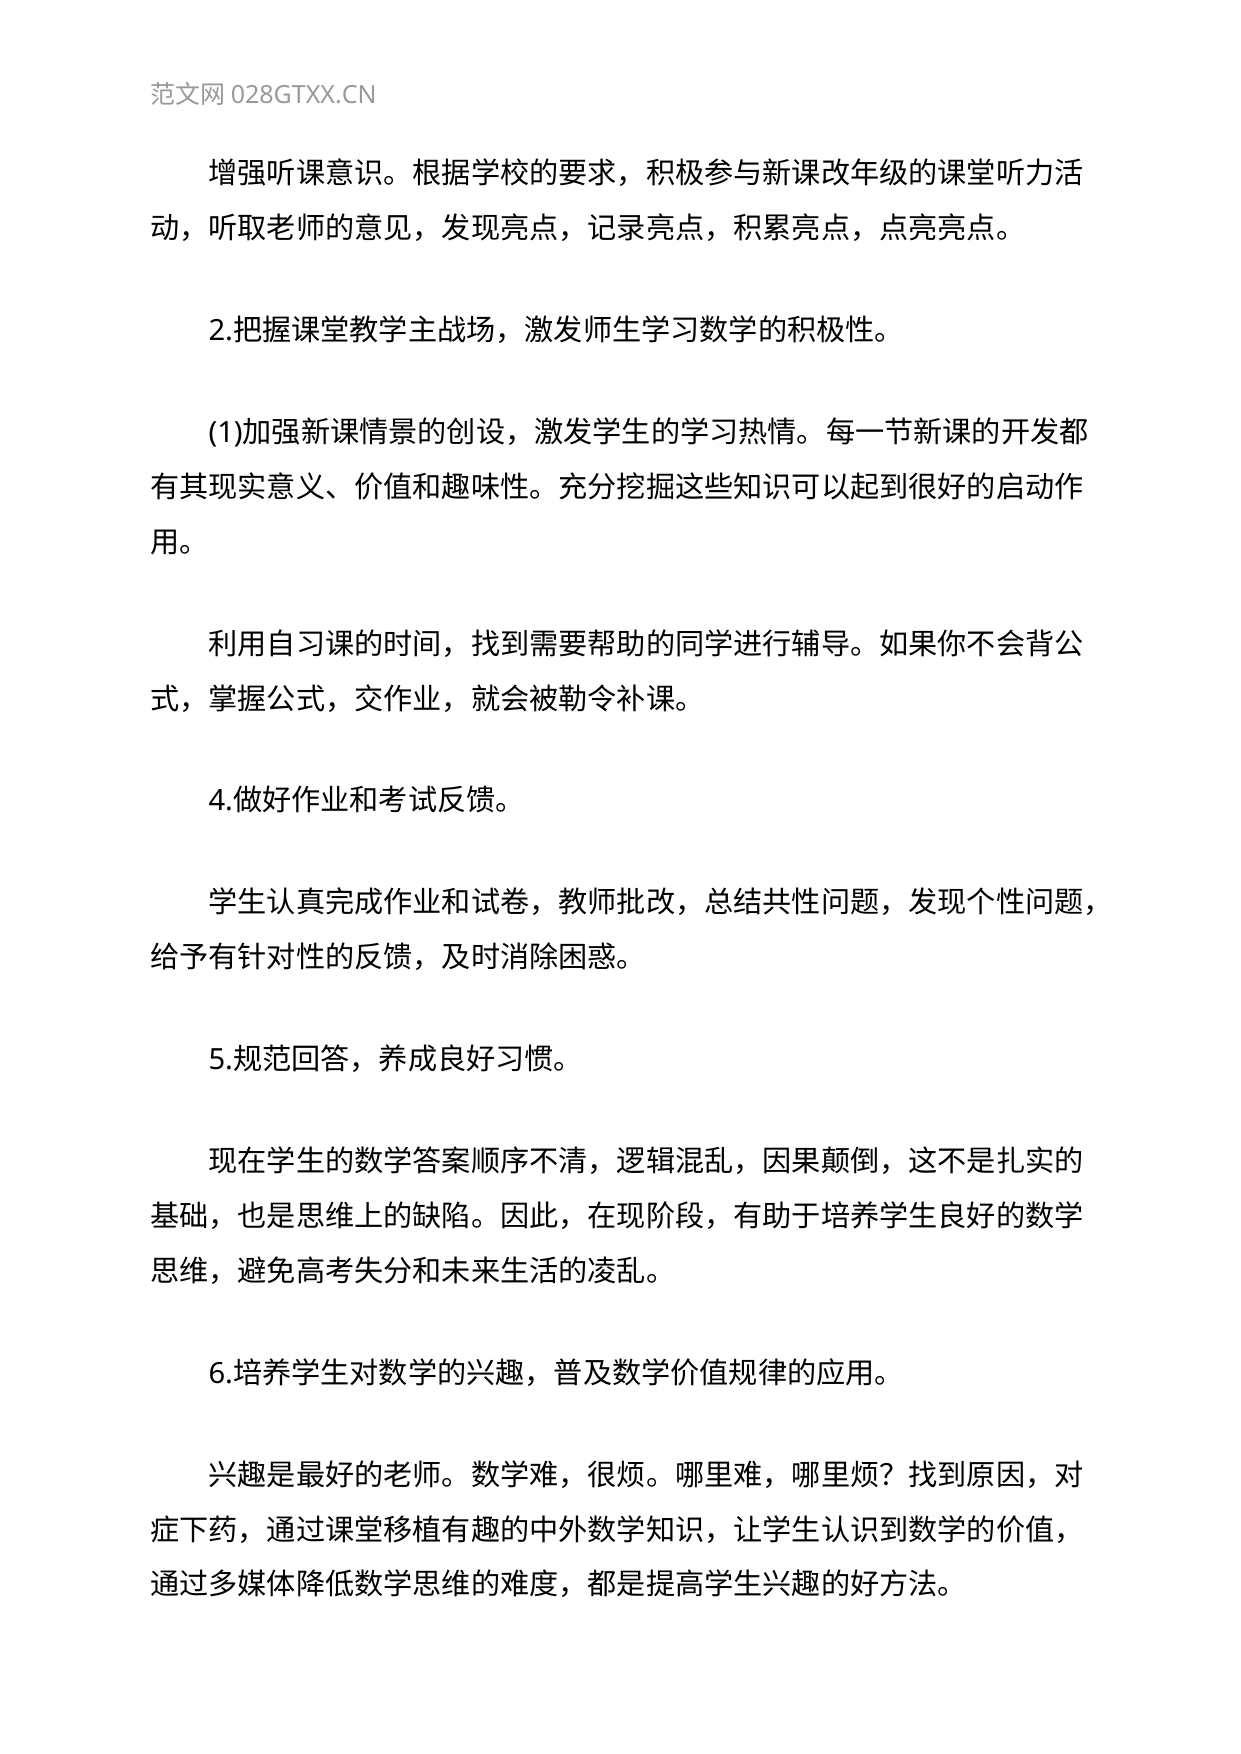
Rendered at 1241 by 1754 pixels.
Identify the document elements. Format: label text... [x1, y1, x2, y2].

text 利用自习课的时间，找到需要帮助的同学进行辅导。如果你不会背公式，掌握公式，交作业，就会被勒令补课。 [150, 620, 1090, 717]
text 增强听课意识。根据学校的要求，积极参与新课改年级的课堂听力活动，听取老师的意见，发现亮点，记录亮点，积累亮点，点亮亮点。 [150, 150, 1090, 247]
text 学生认真完成作业和试卷，教师批改，总结共性问题，发现个性问题，给予有针对性的反馈，及时消除困惑。 [150, 879, 1090, 976]
text 6.培养学生对数学的兴趣，普及数学价值规律的应用。 [150, 1349, 1090, 1392]
text (1)加强新课情景的创设，激发学生的学习热情。每一节新课的开发都有其现实意义、价值和趣味性。充分挖掘这些知识可以起到很好的启动作用。 [150, 409, 1090, 561]
text 2.把握课堂教学主战场，激发师生学习数学的积极性。 [150, 307, 1090, 349]
text 兴趣是最好的老师。数学难，很烦。哪里难，哪里烦？找到原因，对症下药，通过课堂移植有趣的中外数学知识，让学生认识到数学的价值，通过多媒体降低数学思维的难度，都是提高学生兴趣的好方法。 [150, 1451, 1090, 1603]
text 4.做好作业和考试反馈。 [150, 777, 1090, 819]
text 5.规范回答，养成良好习惯。 [150, 1036, 1090, 1078]
text 现在学生的数学答案顺序不清，逻辑混乱，因果颠倒，这不是扎实的基础，也是思维上的缺陷。因此，在现阶段，有助于培养学生良好的数学思维，避免高考失分和未来生活的凌乱。 [150, 1138, 1090, 1290]
